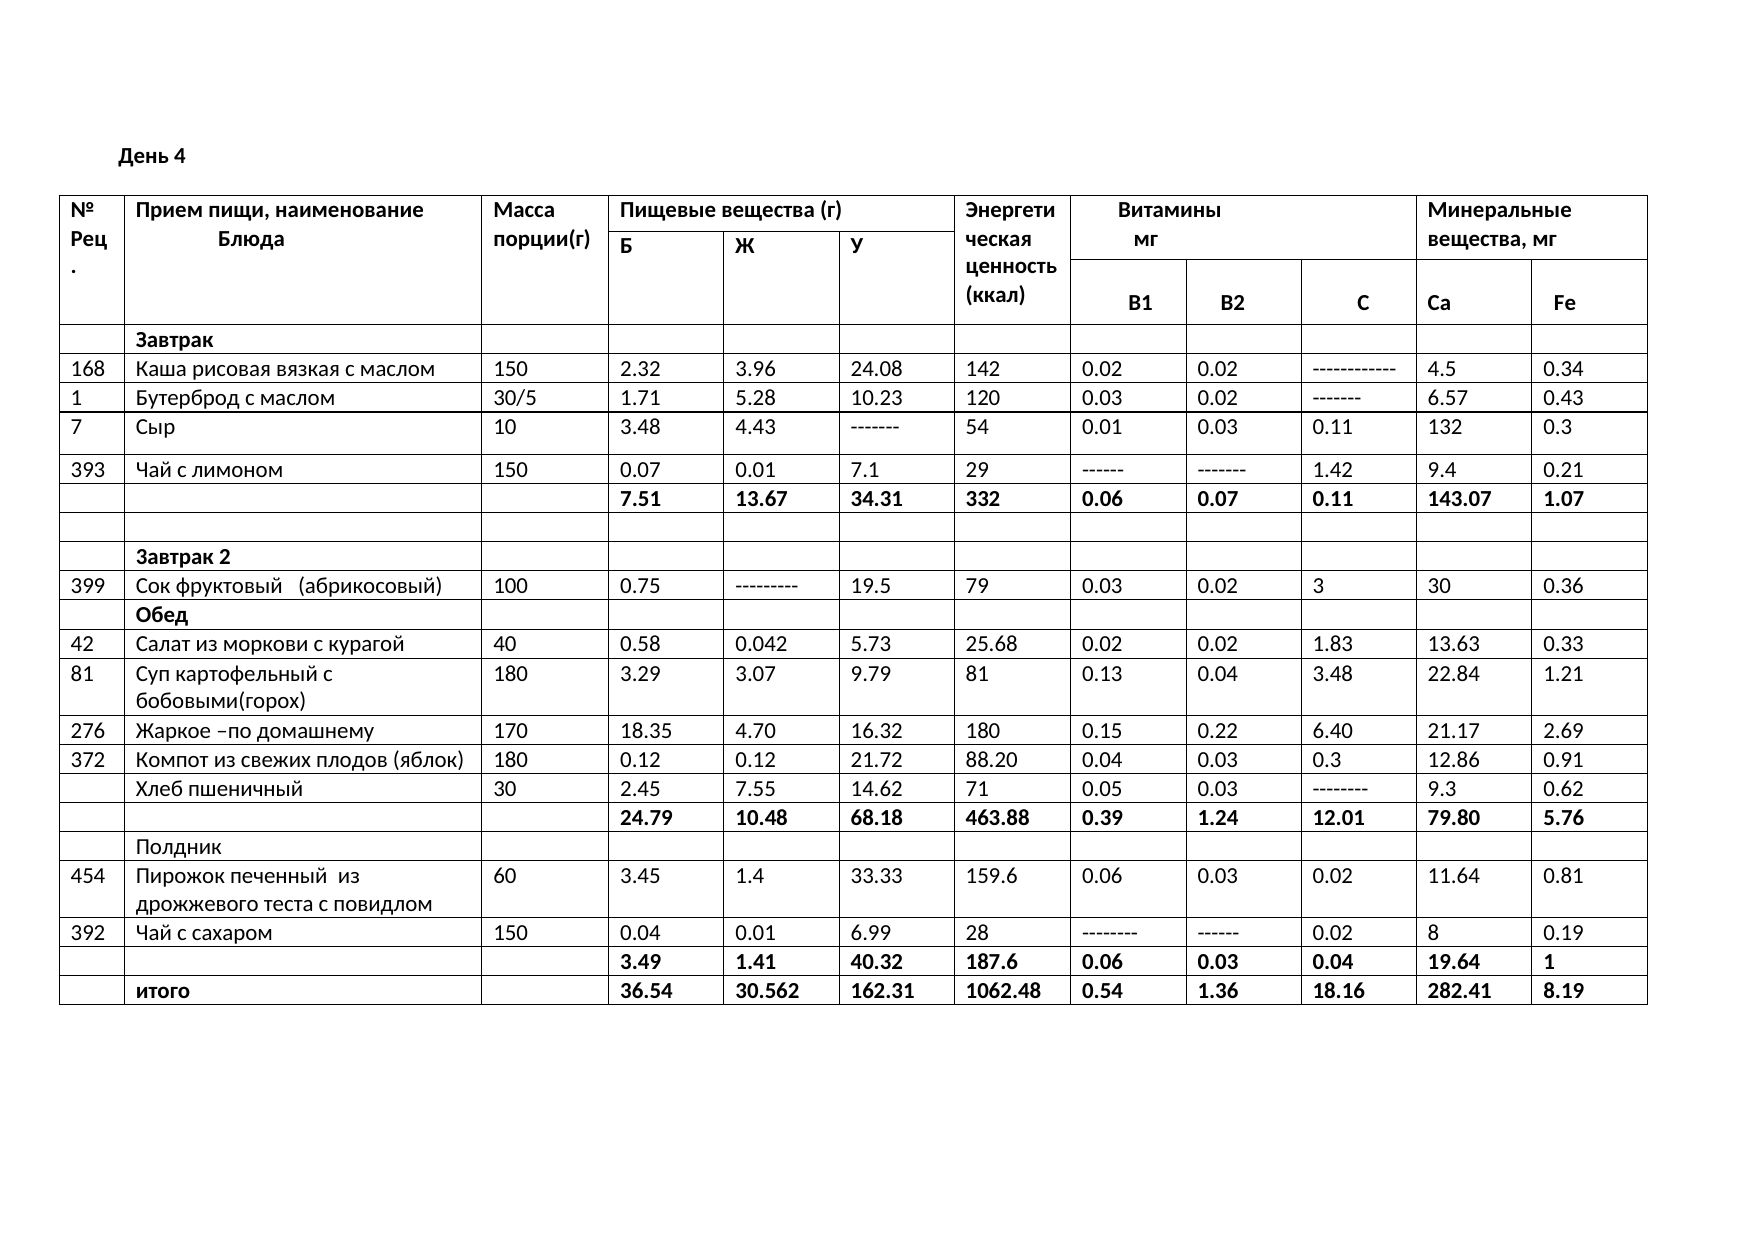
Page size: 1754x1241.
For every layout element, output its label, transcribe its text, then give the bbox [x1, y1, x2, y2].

table_cell 0.62 [1532, 774, 1647, 802]
table_cell 0.06 [1071, 947, 1186, 975]
table_cell [1417, 325, 1531, 353]
table_cell 0.042 [724, 630, 839, 658]
table_cell 1.07 [1532, 484, 1647, 512]
table_cell [60, 325, 124, 353]
table_cell 30/5 [482, 383, 608, 411]
table_cell [609, 832, 723, 860]
table_cell 7.1 [840, 455, 954, 483]
text День 4 [118, 142, 1636, 169]
table_cell 0.03 [1187, 861, 1301, 917]
table_cell 0.02 [1187, 630, 1301, 658]
table_cell 5.76 [1532, 803, 1647, 831]
table_cell Пирожок печенный из дрожжевого теста с повидлом [125, 861, 481, 917]
table_cell ------ [1187, 918, 1301, 946]
table_cell Суп картофельный с бобовыми(горох) [125, 659, 481, 715]
table_cell В1 [1071, 260, 1186, 324]
table_cell [125, 484, 481, 512]
table_cell 1.83 [1302, 630, 1416, 658]
table_cell [482, 976, 608, 1004]
table_cell [482, 484, 608, 512]
table_cell 68.18 [840, 803, 954, 831]
table_cell 1.4 [724, 861, 839, 917]
table_cell 0.06 [1071, 484, 1186, 512]
table_header № Рец. [60, 196, 124, 324]
table_cell [60, 803, 124, 831]
table_cell [1302, 513, 1416, 541]
table_cell 1 [1532, 947, 1647, 975]
table_cell [1187, 325, 1301, 353]
table_cell 34.31 [840, 484, 954, 512]
table_cell 372 [60, 745, 124, 773]
table_cell 5.73 [840, 630, 954, 658]
table_cell 6.57 [1417, 383, 1531, 411]
table_cell 463.88 [955, 803, 1070, 831]
table_cell С [1302, 260, 1416, 324]
table_cell 3.48 [609, 413, 723, 454]
table_cell 170 [482, 716, 608, 744]
table_cell 33.33 [840, 861, 954, 917]
table_cell [1302, 600, 1416, 628]
table_cell -------- [1071, 918, 1186, 946]
table_cell 0.21 [1532, 455, 1647, 483]
table_cell 0.03 [1071, 571, 1186, 599]
table_cell [1187, 600, 1301, 628]
table_cell 16.32 [840, 716, 954, 744]
table_cell 399 [60, 571, 124, 599]
table_cell 0.02 [1071, 354, 1186, 382]
table_cell 79.80 [1417, 803, 1531, 831]
table_cell Бутерброд с маслом [125, 383, 481, 411]
table_cell 0.03 [1187, 774, 1301, 802]
table_cell 142 [955, 354, 1070, 382]
table_cell 0.36 [1532, 571, 1647, 599]
table_cell 0.04 [609, 918, 723, 946]
table_cell ------------ [1302, 354, 1416, 382]
table_cell [840, 513, 954, 541]
table_cell 180 [482, 659, 608, 715]
table_cell 30 [482, 774, 608, 802]
table_cell 1.21 [1532, 659, 1647, 715]
table_cell 36.54 [609, 976, 723, 1004]
table_cell 28 [955, 918, 1070, 946]
table_cell 0.04 [1187, 659, 1301, 715]
table_cell Чай с сахаром [125, 918, 481, 946]
table_cell 30.562 [724, 976, 839, 1004]
table_cell [1187, 513, 1301, 541]
table_cell 0.22 [1187, 716, 1301, 744]
table_cell 40 [482, 630, 608, 658]
table_cell ------- [1302, 383, 1416, 411]
table_cell 11.64 [1417, 861, 1531, 917]
table_cell 60 [482, 861, 608, 917]
table_cell 24.79 [609, 803, 723, 831]
table_cell [60, 484, 124, 512]
table_cell 3.07 [724, 659, 839, 715]
table_cell 8 [1417, 918, 1531, 946]
table_cell Чай с лимоном [125, 455, 481, 483]
table_cell [60, 600, 124, 628]
table_cell 0.07 [609, 455, 723, 483]
table_cell 0.03 [1187, 413, 1301, 454]
table_cell Обед [125, 600, 481, 628]
table_cell [955, 832, 1070, 860]
table_cell 168 [60, 354, 124, 382]
table_cell [1071, 513, 1186, 541]
table_cell 79 [955, 571, 1070, 599]
table_cell 180 [955, 716, 1070, 744]
table_cell 2.45 [609, 774, 723, 802]
table_cell 0.05 [1071, 774, 1186, 802]
table_cell [1302, 325, 1416, 353]
table_cell 8.19 [1532, 976, 1647, 1004]
table_cell 0.81 [1532, 861, 1647, 917]
table_cell ------- [840, 413, 954, 454]
table_cell 0.11 [1302, 484, 1416, 512]
table_cell Б [609, 232, 723, 324]
table_cell [60, 947, 124, 975]
table_cell 159.6 [955, 861, 1070, 917]
table_cell 21.17 [1417, 716, 1531, 744]
table_cell 3 [1302, 571, 1416, 599]
table_cell 1062.48 [955, 976, 1070, 1004]
table_cell Завтрак [125, 325, 481, 353]
table_cell 30 [1417, 571, 1531, 599]
table_cell итого [125, 976, 481, 1004]
table_cell 150 [482, 918, 608, 946]
table_cell [1417, 542, 1531, 570]
table_cell [482, 542, 608, 570]
table_cell 13.63 [1417, 630, 1531, 658]
table_cell [482, 832, 608, 860]
table_cell 0.02 [1071, 630, 1186, 658]
table_cell 81 [60, 659, 124, 715]
table_cell 0.02 [1302, 918, 1416, 946]
table_cell 10.48 [724, 803, 839, 831]
table_cell [1532, 832, 1647, 860]
table_cell 0.54 [1071, 976, 1186, 1004]
table_cell 29 [955, 455, 1070, 483]
table_cell [60, 774, 124, 802]
table_cell [1532, 513, 1647, 541]
table_cell Ж [724, 232, 839, 324]
table_cell 332 [955, 484, 1070, 512]
table_header Прием пищи, наименование Блюда [125, 196, 481, 324]
table_cell 120 [955, 383, 1070, 411]
table_cell [482, 325, 608, 353]
table_cell Жаркое –по домашнему [125, 716, 481, 744]
table_cell Хлеб пшеничный [125, 774, 481, 802]
table_cell [724, 600, 839, 628]
table_cell [1187, 542, 1301, 570]
table_cell [482, 803, 608, 831]
table_cell [60, 976, 124, 1004]
table_cell 9.3 [1417, 774, 1531, 802]
table_cell [125, 803, 481, 831]
table_cell [1532, 600, 1647, 628]
table_cell 0.03 [1071, 383, 1186, 411]
table_cell 0.15 [1071, 716, 1186, 744]
table_cell [482, 513, 608, 541]
table_cell 4.5 [1417, 354, 1531, 382]
table_cell 1 [60, 383, 124, 411]
table_cell 0.06 [1071, 861, 1186, 917]
table_cell 3.49 [609, 947, 723, 975]
table_cell 7 [60, 413, 124, 454]
table_cell 3.45 [609, 861, 723, 917]
table_cell 0.34 [1532, 354, 1647, 382]
table_cell 0.3 [1302, 745, 1416, 773]
table_cell 21.72 [840, 745, 954, 773]
table_cell 22.84 [1417, 659, 1531, 715]
table_cell [955, 600, 1070, 628]
table_cell [1532, 542, 1647, 570]
table_cell [1302, 832, 1416, 860]
table_cell 71 [955, 774, 1070, 802]
table_cell 14.62 [840, 774, 954, 802]
table_cell 3.48 [1302, 659, 1416, 715]
table_cell 10 [482, 413, 608, 454]
table_cell 6.40 [1302, 716, 1416, 744]
table_cell 0.39 [1071, 803, 1186, 831]
table_cell 7.51 [609, 484, 723, 512]
table_cell 0.58 [609, 630, 723, 658]
table_cell [1417, 832, 1531, 860]
table_cell 0.01 [724, 455, 839, 483]
table_cell [724, 513, 839, 541]
table_cell 24.08 [840, 354, 954, 382]
table_cell 81 [955, 659, 1070, 715]
table_cell [609, 325, 723, 353]
table_cell ------ [1071, 455, 1186, 483]
table_cell [482, 947, 608, 975]
table_cell [840, 832, 954, 860]
table_cell 0.03 [1187, 745, 1301, 773]
table_cell 40.32 [840, 947, 954, 975]
table_header Пищевые вещества (г) [609, 196, 954, 231]
table_cell 7.55 [724, 774, 839, 802]
table_cell 0.12 [609, 745, 723, 773]
table_cell [60, 832, 124, 860]
table_cell 150 [482, 455, 608, 483]
table_cell [609, 542, 723, 570]
table_cell 1.41 [724, 947, 839, 975]
table_cell 13.67 [724, 484, 839, 512]
table_cell [1071, 600, 1186, 628]
table_cell [724, 325, 839, 353]
table_header Энергети ческая ценность (ккал) [955, 196, 1070, 324]
table_cell [125, 513, 481, 541]
table_cell Fе [1532, 260, 1647, 324]
table_cell [482, 600, 608, 628]
table_cell 1.24 [1187, 803, 1301, 831]
table_cell [609, 513, 723, 541]
table_cell 143.07 [1417, 484, 1531, 512]
table_cell [955, 513, 1070, 541]
table_cell 1.36 [1187, 976, 1301, 1004]
table_cell 0.02 [1187, 383, 1301, 411]
table_cell 42 [60, 630, 124, 658]
table_cell 187.6 [955, 947, 1070, 975]
table_cell Полдник [125, 832, 481, 860]
table_cell 19.64 [1417, 947, 1531, 975]
table_cell 0.19 [1532, 918, 1647, 946]
table_cell 282.41 [1417, 976, 1531, 1004]
table_cell 0.03 [1187, 947, 1301, 975]
table_cell 4.43 [724, 413, 839, 454]
table_cell 3.96 [724, 354, 839, 382]
table_cell 1.71 [609, 383, 723, 411]
table_cell 0.33 [1532, 630, 1647, 658]
table_cell 54 [955, 413, 1070, 454]
table_cell 0.02 [1302, 861, 1416, 917]
table_cell 0.75 [609, 571, 723, 599]
table_cell 0.01 [724, 918, 839, 946]
table_header Масса порции(г) [482, 196, 608, 324]
table_cell [1302, 542, 1416, 570]
table_cell [724, 542, 839, 570]
table_cell 0.12 [724, 745, 839, 773]
table_cell [609, 600, 723, 628]
table_cell [840, 542, 954, 570]
table_cell [955, 325, 1070, 353]
table_cell 150 [482, 354, 608, 382]
table_cell 12.86 [1417, 745, 1531, 773]
table_cell 0.11 [1302, 413, 1416, 454]
table_cell 25.68 [955, 630, 1070, 658]
table_cell 162.31 [840, 976, 954, 1004]
table_cell 19.5 [840, 571, 954, 599]
table_cell 180 [482, 745, 608, 773]
table_cell -------- [1302, 774, 1416, 802]
table_cell 0.01 [1071, 413, 1186, 454]
table_cell 3.29 [609, 659, 723, 715]
table_cell У [840, 232, 954, 324]
table_cell Сок фруктовый (абрикосовый) [125, 571, 481, 599]
table_cell 0.02 [1187, 354, 1301, 382]
table_cell 392 [60, 918, 124, 946]
table_cell 12.01 [1302, 803, 1416, 831]
table_cell 18.16 [1302, 976, 1416, 1004]
table_cell 0.91 [1532, 745, 1647, 773]
table_cell 2.69 [1532, 716, 1647, 744]
table_cell Сыр [125, 413, 481, 454]
table_cell ------- [1187, 455, 1301, 483]
table_cell 5.28 [724, 383, 839, 411]
table_cell 0.04 [1302, 947, 1416, 975]
table_cell Компот из свежих плодов (яблок) [125, 745, 481, 773]
table_cell 0.04 [1071, 745, 1186, 773]
table_cell [1187, 832, 1301, 860]
table_cell 0.02 [1187, 571, 1301, 599]
table_cell [955, 542, 1070, 570]
table_cell [1532, 325, 1647, 353]
table_cell В2 [1187, 260, 1301, 324]
table_cell 10.23 [840, 383, 954, 411]
table_cell 0.3 [1532, 413, 1647, 454]
table_cell [840, 600, 954, 628]
table_cell [1071, 542, 1186, 570]
table_cell 18.35 [609, 716, 723, 744]
table_cell 454 [60, 861, 124, 917]
table_cell 1.42 [1302, 455, 1416, 483]
table_header Минеральные вещества, мг [1417, 196, 1647, 258]
table_cell [1071, 325, 1186, 353]
table_cell 0.13 [1071, 659, 1186, 715]
table_cell --------- [724, 571, 839, 599]
table_cell 2.32 [609, 354, 723, 382]
table_cell [724, 832, 839, 860]
table_header Витамины мг [1071, 196, 1416, 258]
table_cell [1071, 832, 1186, 860]
table_cell 0.07 [1187, 484, 1301, 512]
table_cell 6.99 [840, 918, 954, 946]
table_cell 393 [60, 455, 124, 483]
table_cell 3автрак 2 [125, 542, 481, 570]
table_cell Салат из моркови с курагой [125, 630, 481, 658]
table_cell Са [1417, 260, 1531, 324]
table_cell 276 [60, 716, 124, 744]
table_cell [125, 947, 481, 975]
table_cell 9.4 [1417, 455, 1531, 483]
table_cell 9.79 [840, 659, 954, 715]
table_cell 100 [482, 571, 608, 599]
table_cell [60, 542, 124, 570]
table_cell 4.70 [724, 716, 839, 744]
table_cell [1417, 513, 1531, 541]
table_cell [840, 325, 954, 353]
table_cell 88.20 [955, 745, 1070, 773]
table_cell 132 [1417, 413, 1531, 454]
table_cell Каша рисовая вязкая с маслом [125, 354, 481, 382]
table_cell [60, 513, 124, 541]
table_cell [1417, 600, 1531, 628]
table_cell 0.43 [1532, 383, 1647, 411]
